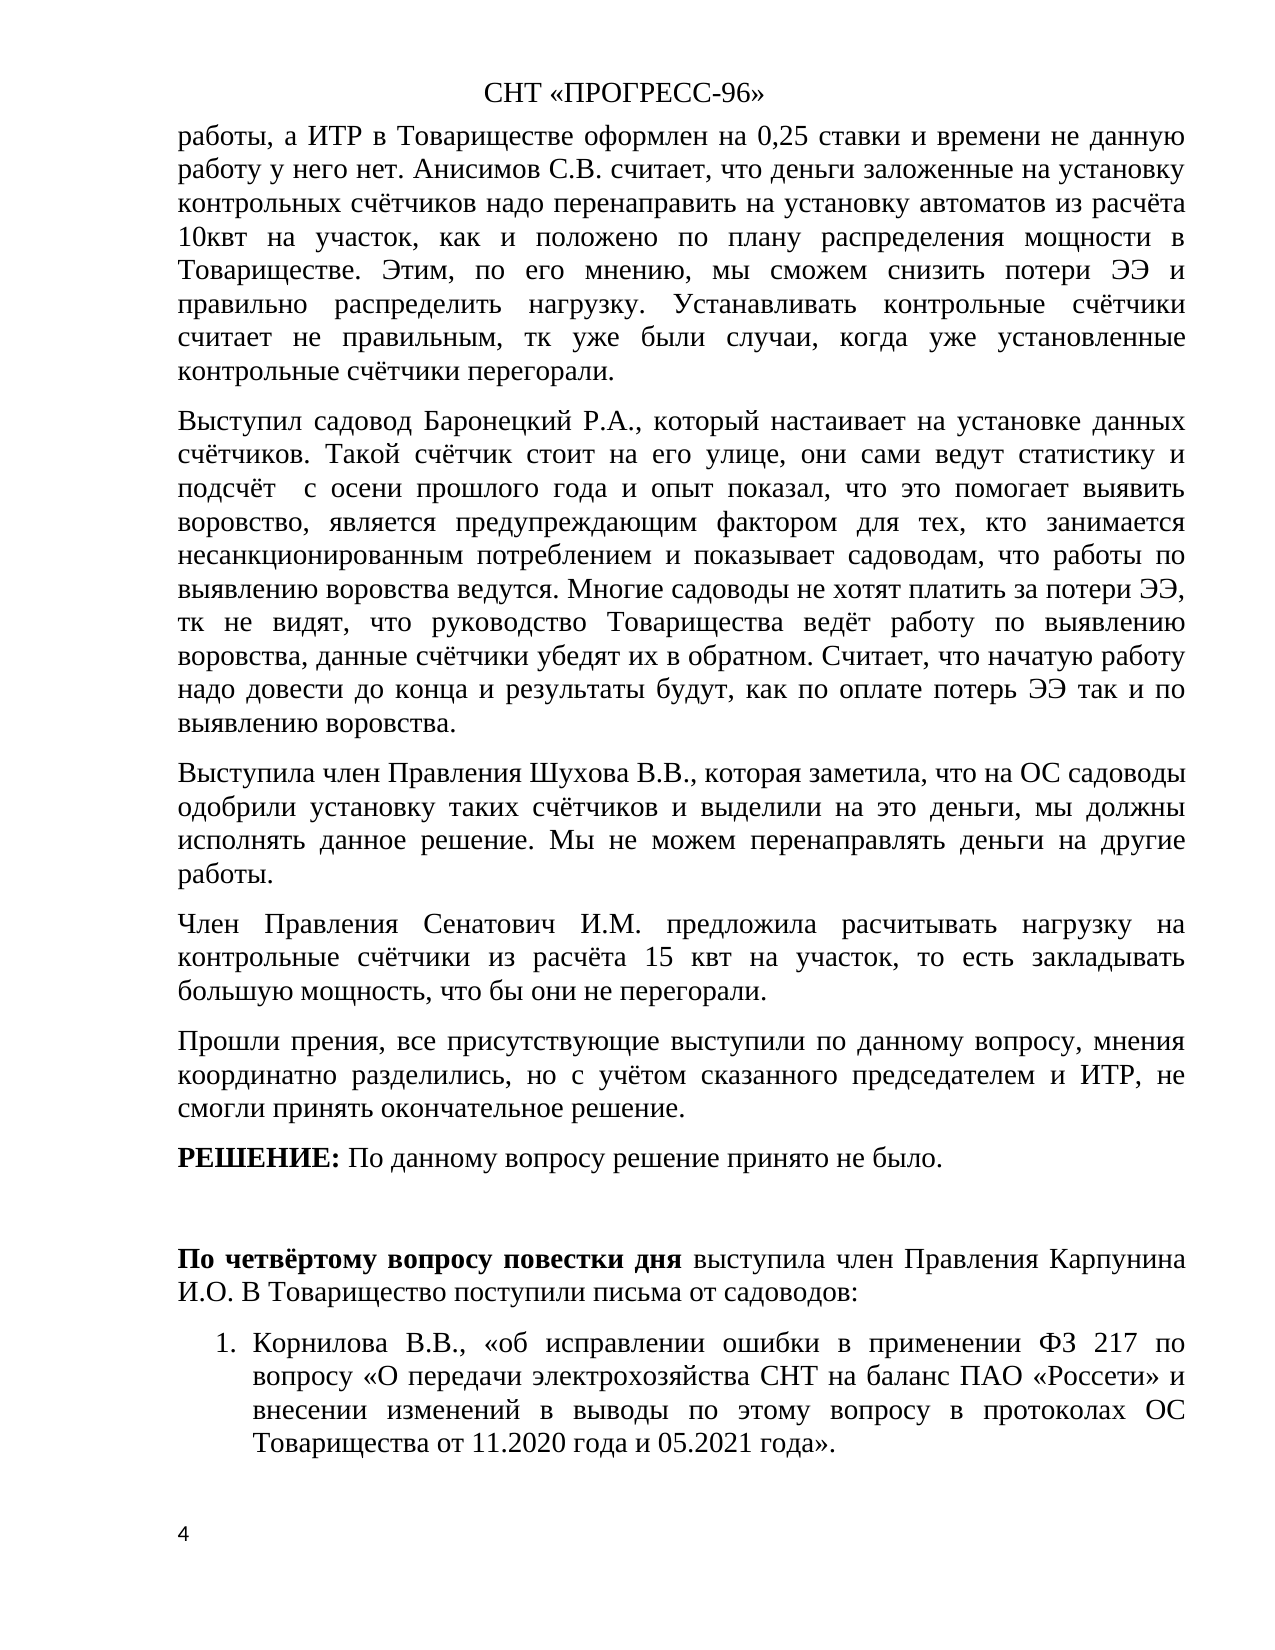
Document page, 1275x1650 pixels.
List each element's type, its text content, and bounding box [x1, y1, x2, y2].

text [177, 118, 1186, 386]
text Выступила член Правления Шухова В.В., которая заметила, что на ОС садоводы одобрили установку таких счётчиков и выделили на это деньги, мы должны исполнять данное решение. Мы не можем перенаправлять деньги на другие работы. [177, 755, 1186, 889]
text Выступил садовод Баронецкий Р.А., который настаивает на установке данных счётчиков. Такой счётчик стоит на его улице, они сами ведут статистику и подсчёт с осени прошлого года и опыт показал, что это помогает выявить воровство, является предупреждающим фактором для тех, кто занимается несанкционированным потреблением и показывает садоводам, что работы по выявлению воровства ведутся. Многие садоводы не хотят платить за потери ЭЭ, тк не видят, что руководство Товарищества ведёт работу по выявлению воровства, данные счётчики убедят их в обратном. Считает, что начатую работу надо довести до конца и результаты будут, как по оплате потерь ЭЭ так и по выявлению воровства. [177, 403, 1186, 738]
text Член Правления Сенатович И.М. предложила расчитывать нагрузку на контрольные счётчики из расчёта 15 квт на участок, то есть закладывать большую мощность, что бы они не перегорали. [177, 906, 1186, 1007]
text По четвёртому вопросу повестки дня выступила член Правления Карпунина И.О. В Товарищество поступили письма от садоводов: [177, 1241, 1186, 1308]
list Корнилова В.В., «об исправлении ошибки в применении ФЗ 217 по вопросу «О передачи электрохозяйства СНТ на баланс ПАО «Россети» и внесении изменений в выводы по этому вопросу в протоколах ОС Товарищества от 11.2020 года и 05.2021 года». [215, 1325, 1186, 1459]
text Прошли прения, все присутствующие выступили по данному вопросу, мнения координатно разделились, но с учётом сказанного председателем и ИТР, не смогли принять окончательное решение. [177, 1023, 1186, 1124]
text РЕШЕНИЕ: По данному вопросу решение принято не было. [177, 1141, 1186, 1174]
